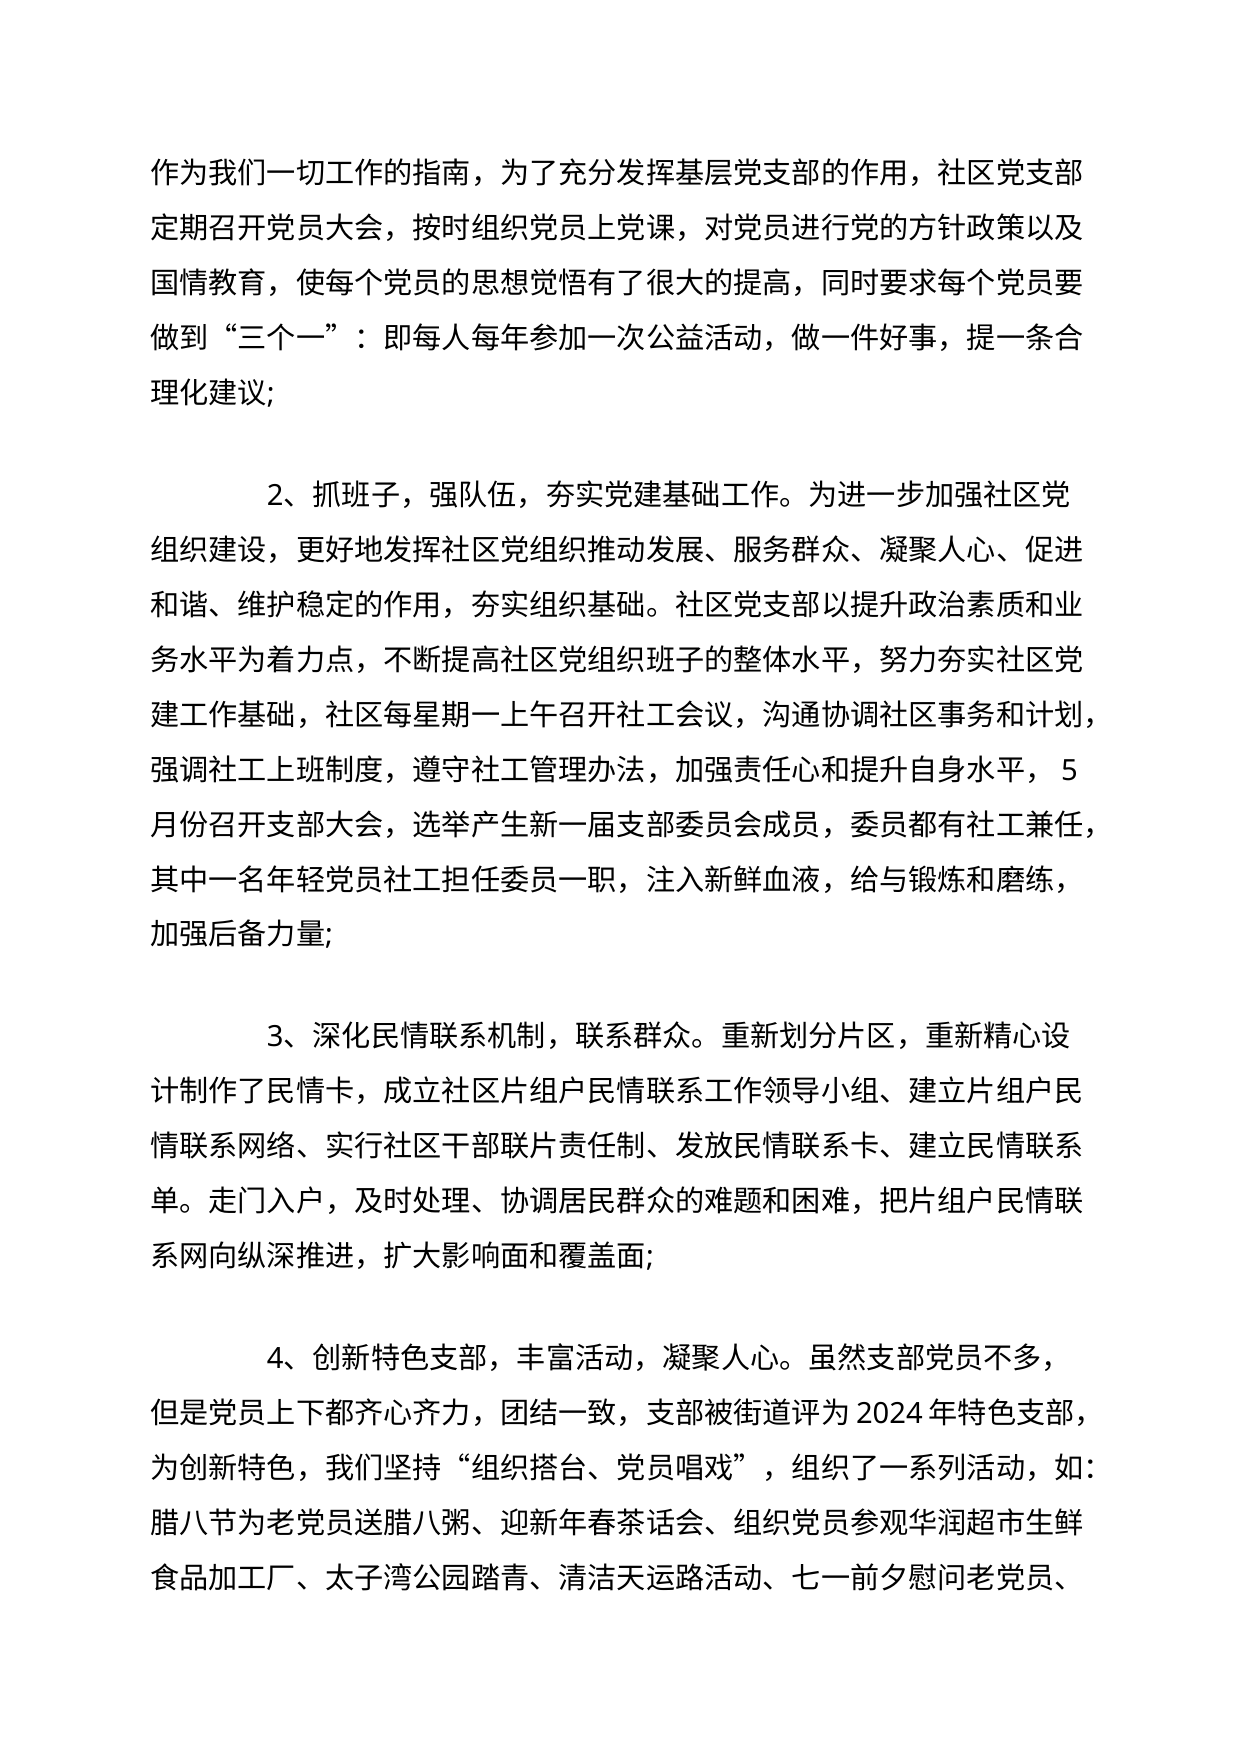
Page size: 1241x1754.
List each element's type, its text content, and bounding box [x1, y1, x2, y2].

text 3、深化民情联系机制，联系群众。重新划分片区，重新精心设计制作了民情卡，成立社区片组户民情联系工作领导小组、建立片组户民情联系网络、实行社区干部联片责任制、发放民情联系卡、建立民情联系单。走门入户，及时处理、协调居民群众的难题和困难，把片组户民情联系网向纵深推进，扩大影响面和覆盖面; [150, 1013, 1090, 1275]
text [150, 1334, 1090, 1597]
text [150, 150, 1090, 412]
text 2、抓班子，强队伍，夯实党建基础工作。为进一步加强社区党组织建设，更好地发挥社区党组织推动发展、服务群众、凝聚人心、促进和谐、维护稳定的作用，夯实组织基础。社区党支部以提升政治素质和业务水平为着力点，不断提高社区党组织班子的整体水平，努力夯实社区党建工作基础，社区每星期一上午召开社工会议，沟通协调社区事务和计划，强调社工上班制度，遵守社工管理办法，加强责任心和提升自身水平， 5月份召开支部大会，选举产生新一届支部委员会成员，委员都有社工兼任，其中一名年轻党员社工担任委员一职，注入新鲜血液，给与锻炼和磨练，加强后备力量; [150, 472, 1090, 953]
